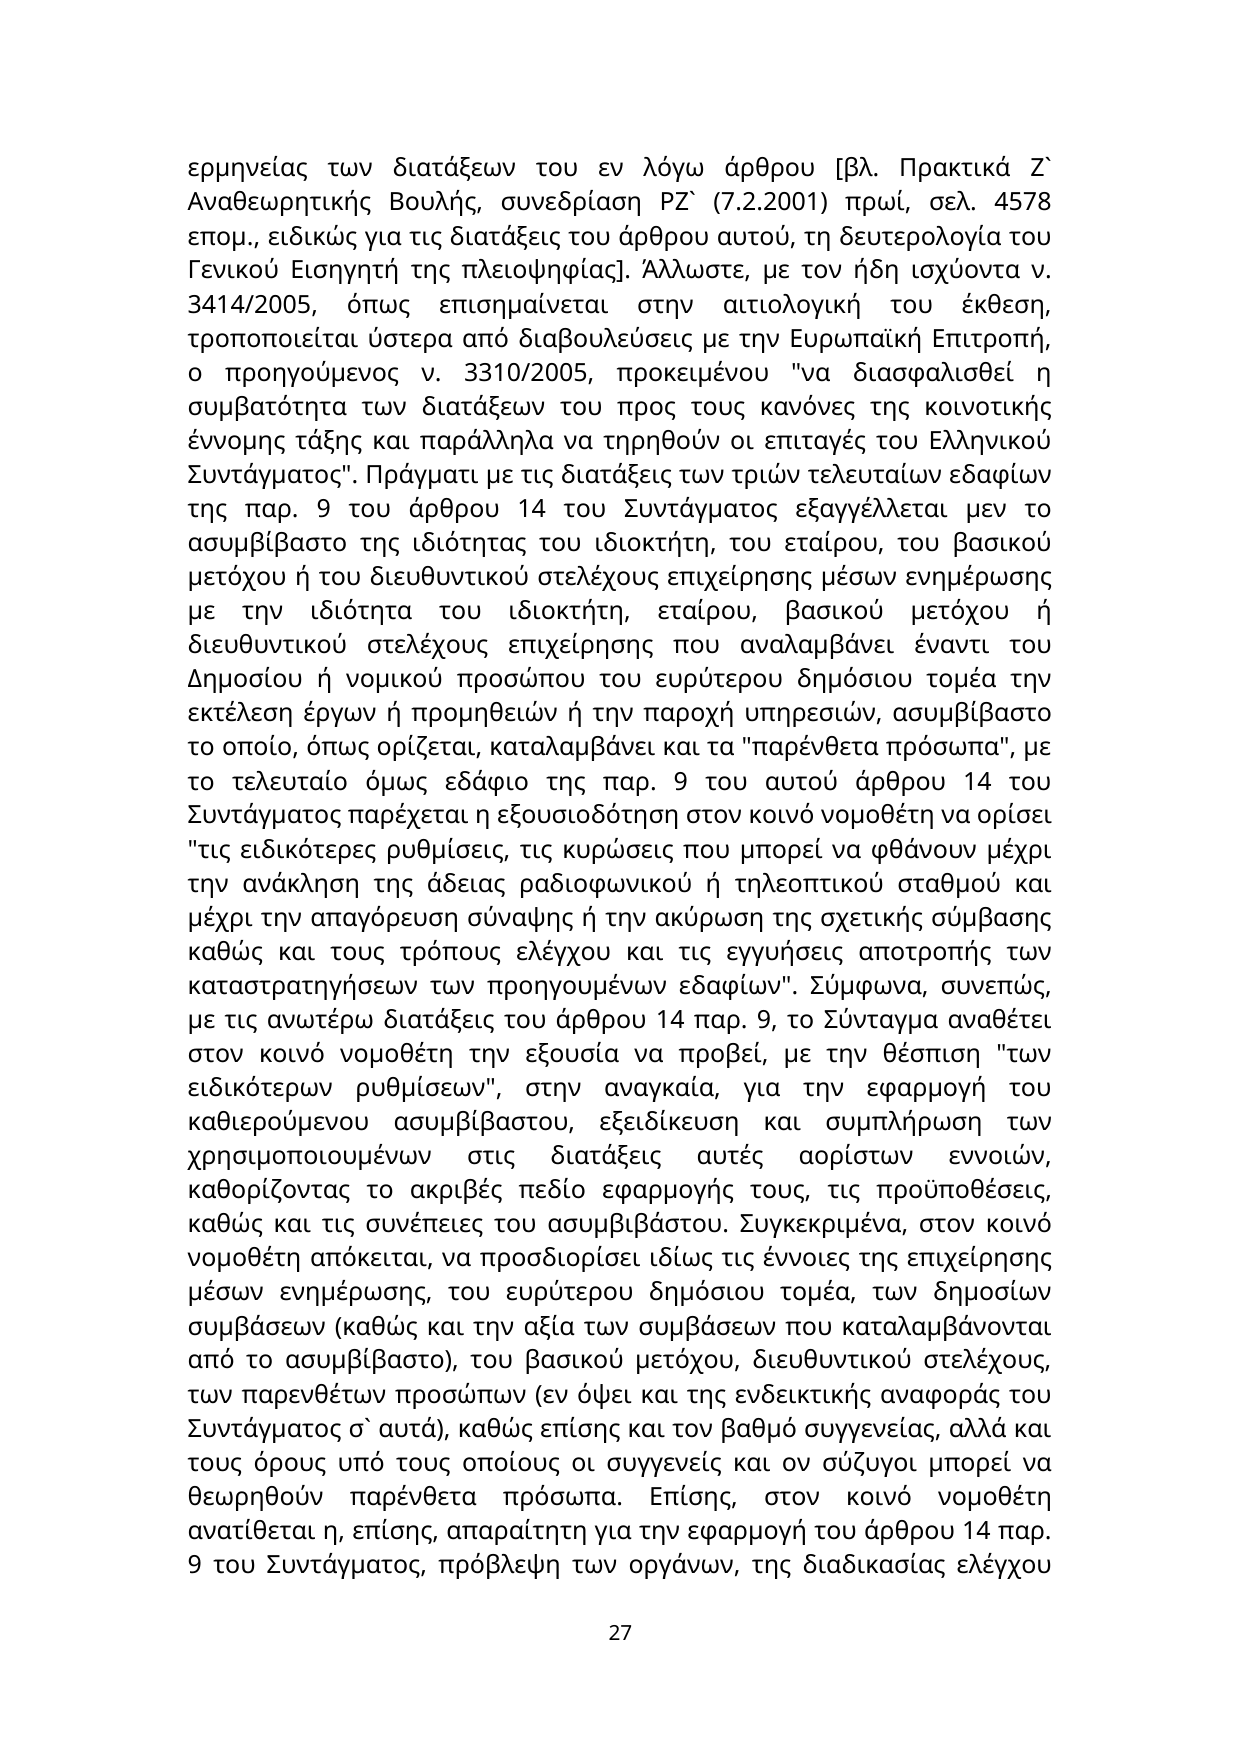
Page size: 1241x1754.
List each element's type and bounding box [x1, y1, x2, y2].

text [187, 150, 1053, 1581]
